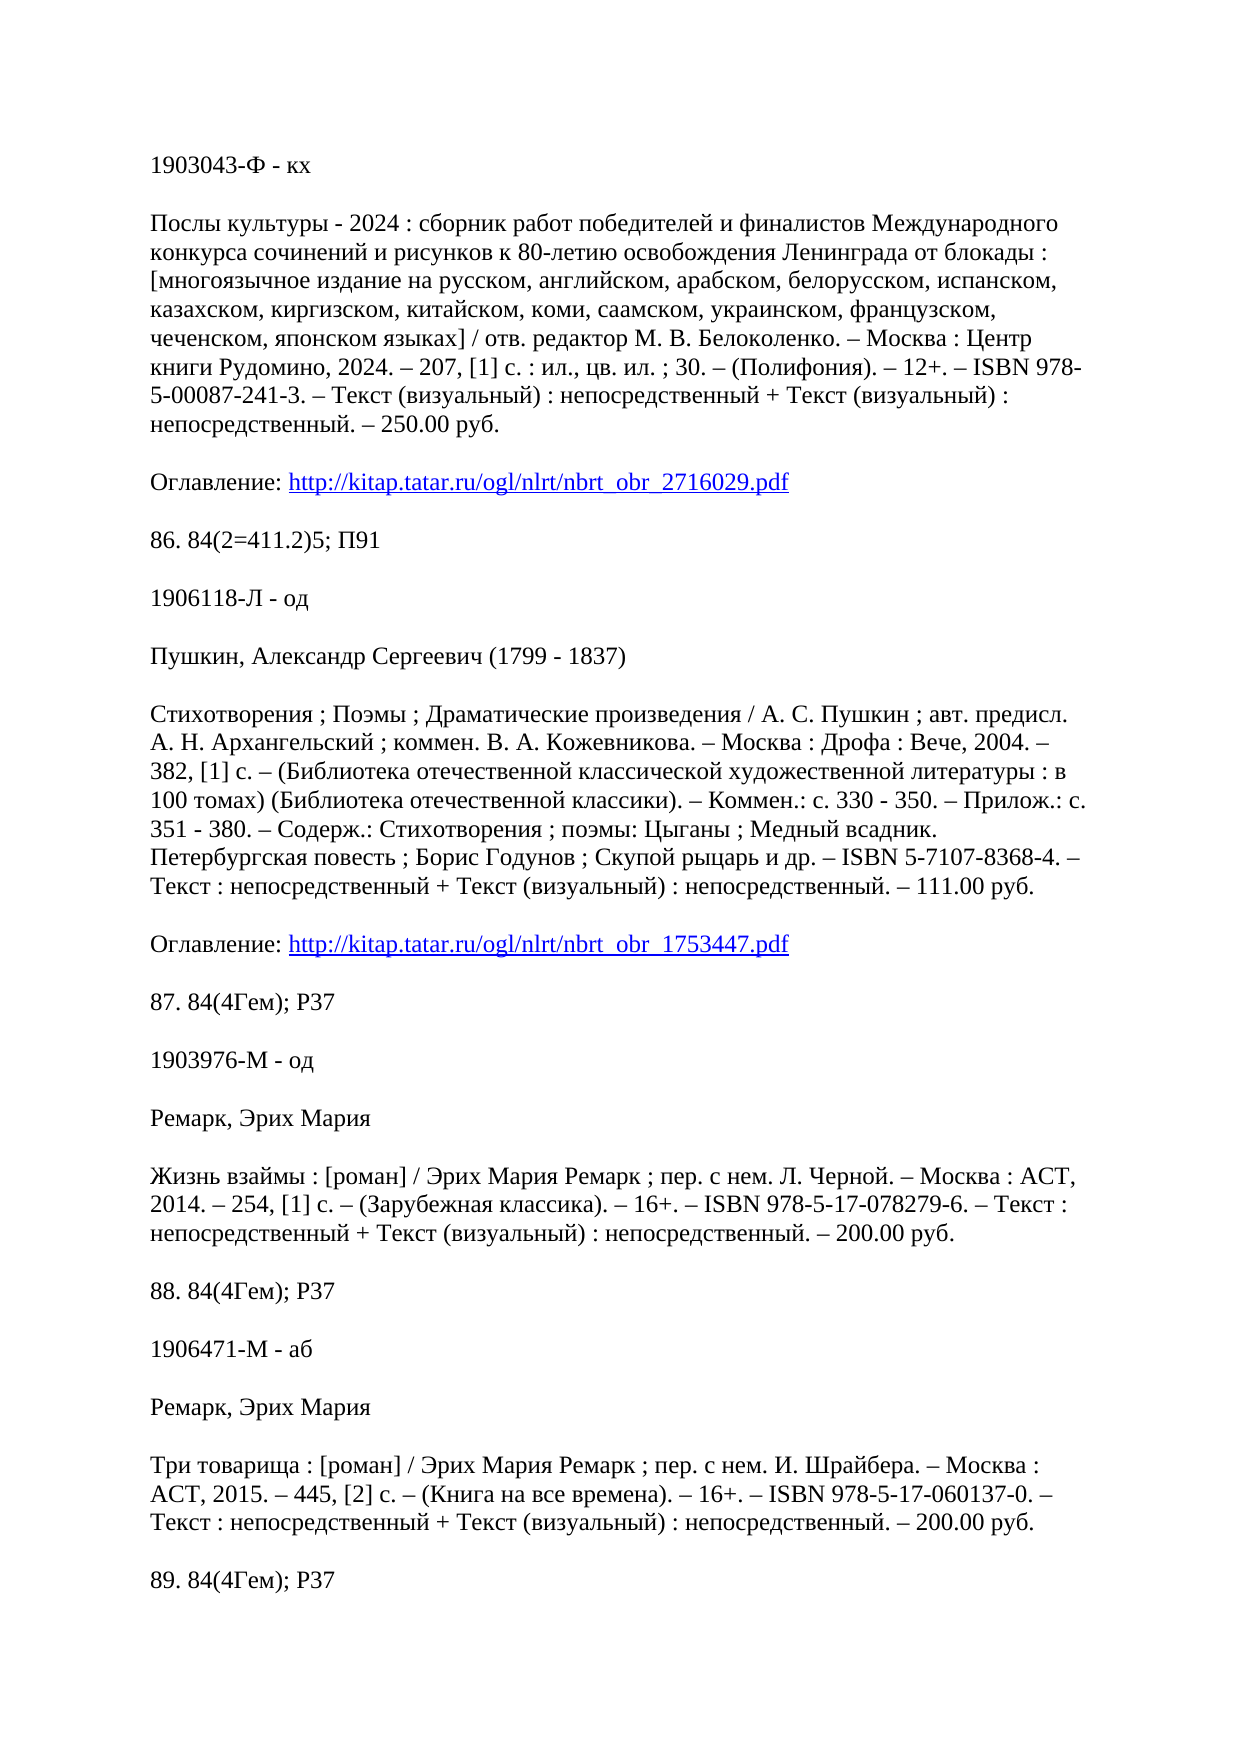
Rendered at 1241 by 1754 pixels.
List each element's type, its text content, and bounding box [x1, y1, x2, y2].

text 1906471-М - аб [150, 1334, 1090, 1363]
text 89. 84(4Гем); Р37 [150, 1565, 1090, 1594]
text 1903976-М - од [150, 1045, 1090, 1074]
text Пушкин, Александр Сергеевич (1799 - 1837) [150, 641, 1090, 669]
text 87. 84(4Гем); Р37 [150, 987, 1090, 1016]
text Оглавление: http://kitap.tatar.ru/ogl/nlrt/nbrt_obr_1753447.pdf [150, 929, 1090, 958]
text 1903043-Ф - кх [150, 150, 1090, 179]
title Послы культуры - 2024 : сборник работ победителей и финалистов Международного конкурса сочинений и рисунков к 80-летию освобождения Ленинграда от блокады : [многоязычное издание на русском, английском, арабском, белорусском, испанском, казахском, киргизском, китайском, коми, саамском, украинском, французском, чеченском, японском языках] / отв. редактор М. В. Белоколенко. – Москва : Центр книги Рудомино, 2024. – 207, [1] с. : ил., цв. ил. ; 30. – (Полифония). – 12+. – ISBN 978-5-00087-241-3. – Текст (визуальный) : непосредственный + Текст (визуальный) : непосредственный. – 250.00 руб. [150, 208, 1090, 438]
text Ремарк, Эрих Мария [150, 1392, 1090, 1421]
text 1906118-Л - од [150, 583, 1090, 612]
title Жизнь взаймы : [роман] / Эрих Мария Ремарк ; пер. с нем. Л. Черной. – Москва : АСТ, 2014. – 254, [1] c. – (Зарубежная классика). – 16+. – ISBN 978-5-17-078279-6. – Текст : непосредственный + Текст (визуальный) : непосредственный. – 200.00 руб. [150, 1161, 1090, 1247]
text Ремарк, Эрих Мария [150, 1103, 1090, 1132]
text Оглавление: http://kitap.tatar.ru/ogl/nlrt/nbrt_obr_2716029.pdf [150, 467, 1090, 496]
title Стихотворения ; Поэмы ; Драматические произведения / А. С. Пушкин ; авт. предисл. А. Н. Архангельский ; коммен. В. А. Кожевникова. – Москва : Дрофа : Вече, 2004. – 382, [1] с. – (Библиотека отечественной классической художественной литературы : в 100 томах) (Библиотека отечественной классики). – Коммен.: с. 330 - 350. – Прилож.: с. 351 - 380. – Содерж.: Стихотворения ; поэмы: Цыганы ; Медный всадник. Петербургская повесть ; Борис Годунов ; Скупой рыцарь и др. – ISBN 5-7107-8368-4. – Текст : непосредственный + Текст (визуальный) : непосредственный. – 111.00 руб. [150, 699, 1090, 900]
title Три товарища : [роман] / Эрих Мария Ремарк ; пер. с нем. И. Шрайбера. – Москва : АСТ, 2015. – 445, [2] с. – (Книга на все времена). – 16+. – ISBN 978-5-17-060137-0. – Текст : непосредственный + Текст (визуальный) : непосредственный. – 200.00 руб. [150, 1450, 1090, 1536]
text 88. 84(4Гем); Р37 [150, 1276, 1090, 1305]
text 86. 84(2=411.2)5; П91 [150, 525, 1090, 554]
